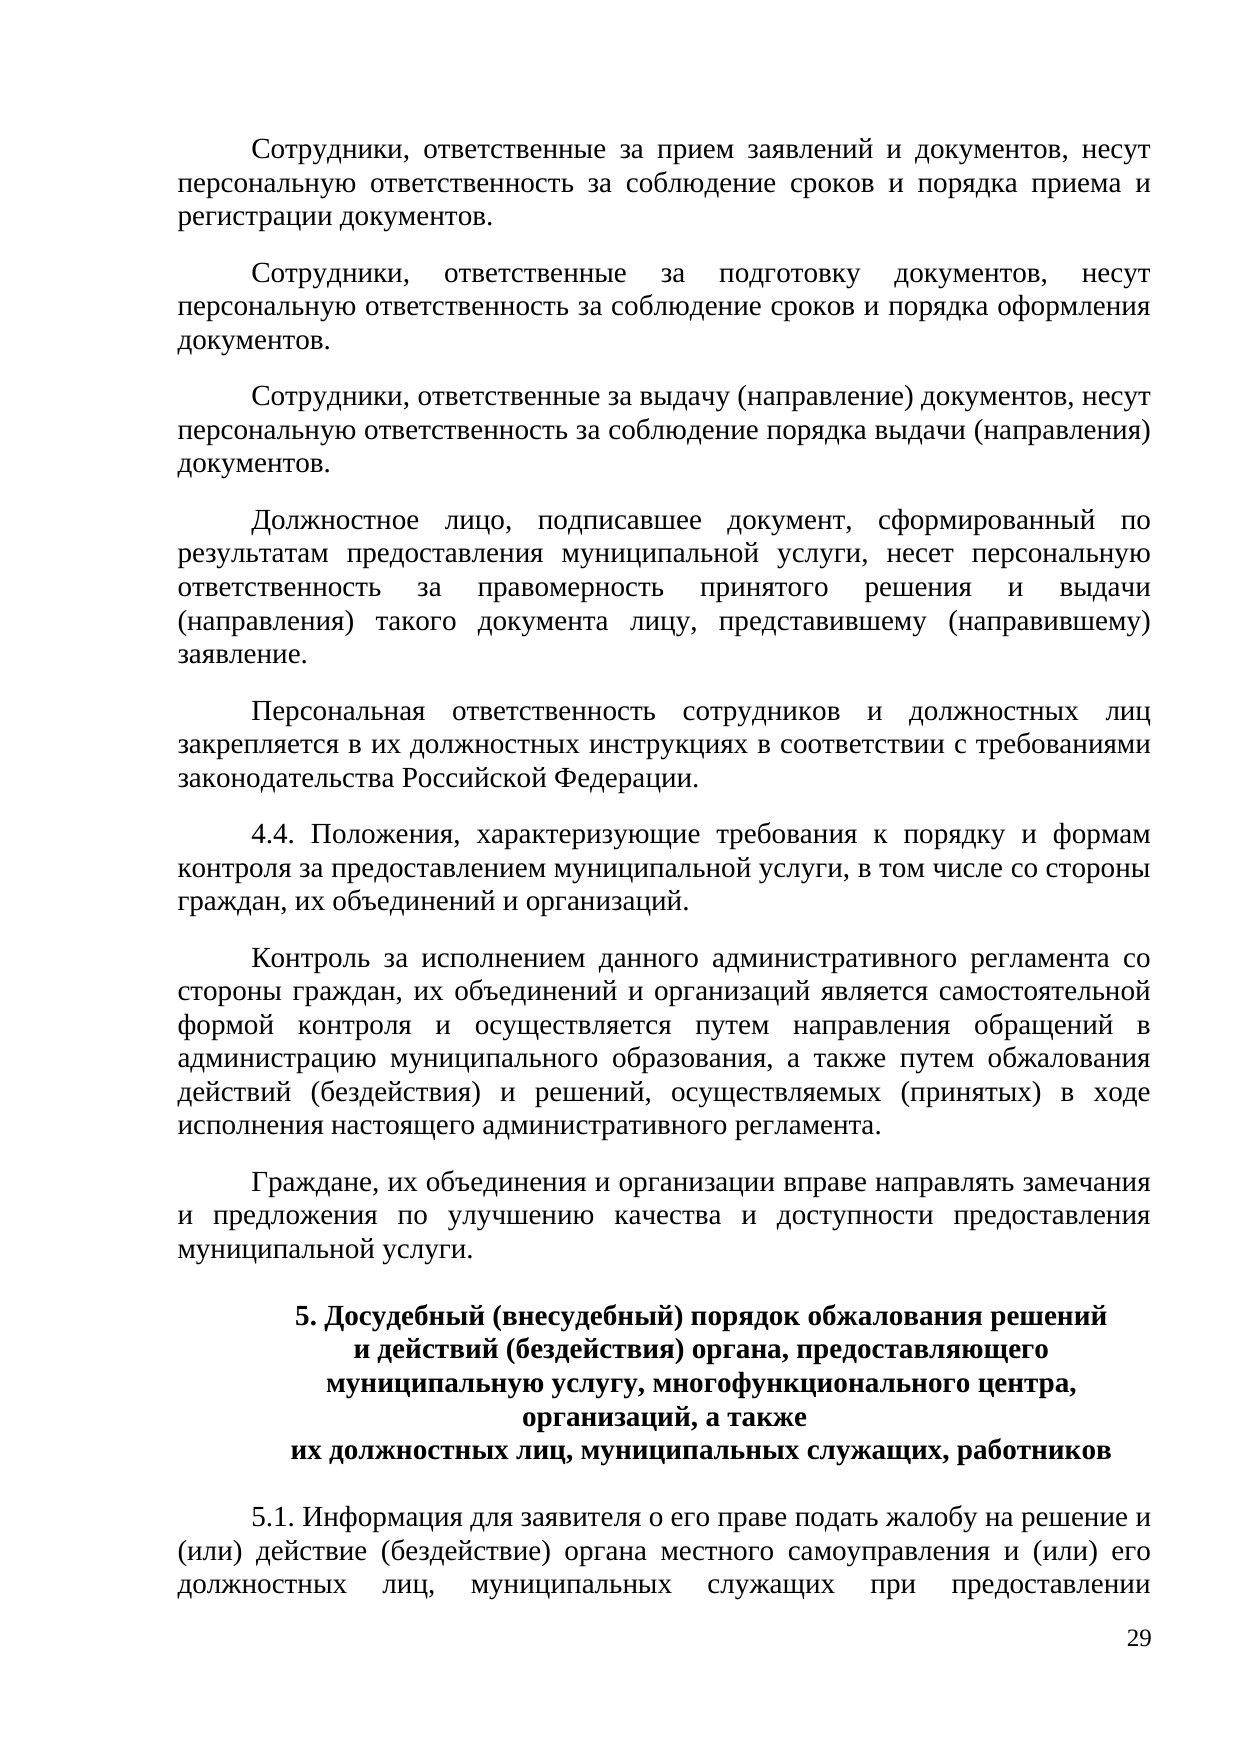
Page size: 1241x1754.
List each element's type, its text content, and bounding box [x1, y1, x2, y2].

title их должностных лиц, муниципальных служащих, работников [177, 1432, 1152, 1466]
text Сотрудники, ответственные за прием заявлений и документов, несут персональную ответственность за соблюдение сроков и порядка приема и регистрации документов. [177, 131, 1152, 232]
text Сотрудники, ответственные за подготовку документов, несут персональную ответственность за соблюдение сроков и порядка оформления документов. [177, 255, 1152, 356]
text 4.4. Положения, характеризующие требования к порядку и формам контроля за предоставлением муниципальной услуги, в том числе со стороны граждан, их объединений и организаций. [177, 816, 1152, 917]
text Должностное лицо, подписавшее документ, сформированный по результатам предоставления муниципальной услуги, несет персональную ответственность за правомерность принятого решения и выдачи (направления) такого документа лицу, представившему (направившему) заявление. [177, 502, 1152, 670]
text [177, 1499, 1152, 1600]
text Граждане, их объединения и организации вправе направлять замечания и предложения по улучшению качества и доступности предоставления муниципальной услуги. [177, 1164, 1152, 1264]
title и действий (бездействия) органа, предоставляющего [177, 1332, 1152, 1365]
title 5. Досудебный (внесудебный) порядок обжалования решений [177, 1298, 1152, 1332]
text Персональная ответственность сотрудников и должностных лиц закрепляется в их должностных инструкциях в соответствии с требованиями законодательства Российской Федерации. [177, 693, 1152, 793]
title муниципальную услугу, многофункционального центра, организаций, а также [177, 1365, 1152, 1432]
text Контроль за исполнением данного административного регламента со стороны граждан, их объединений и организаций является самостоятельной формой контроля и осуществляется путем направления обращений в администрацию муниципального образования, а также путем обжалования действий (бездействия) и решений, осуществляемых (принятых) в ходе исполнения настоящего административного регламента. [177, 940, 1152, 1141]
text Сотрудники, ответственные за выдачу (направление) документов, несут персональную ответственность за соблюдение порядка выдачи (направления) документов. [177, 378, 1152, 479]
